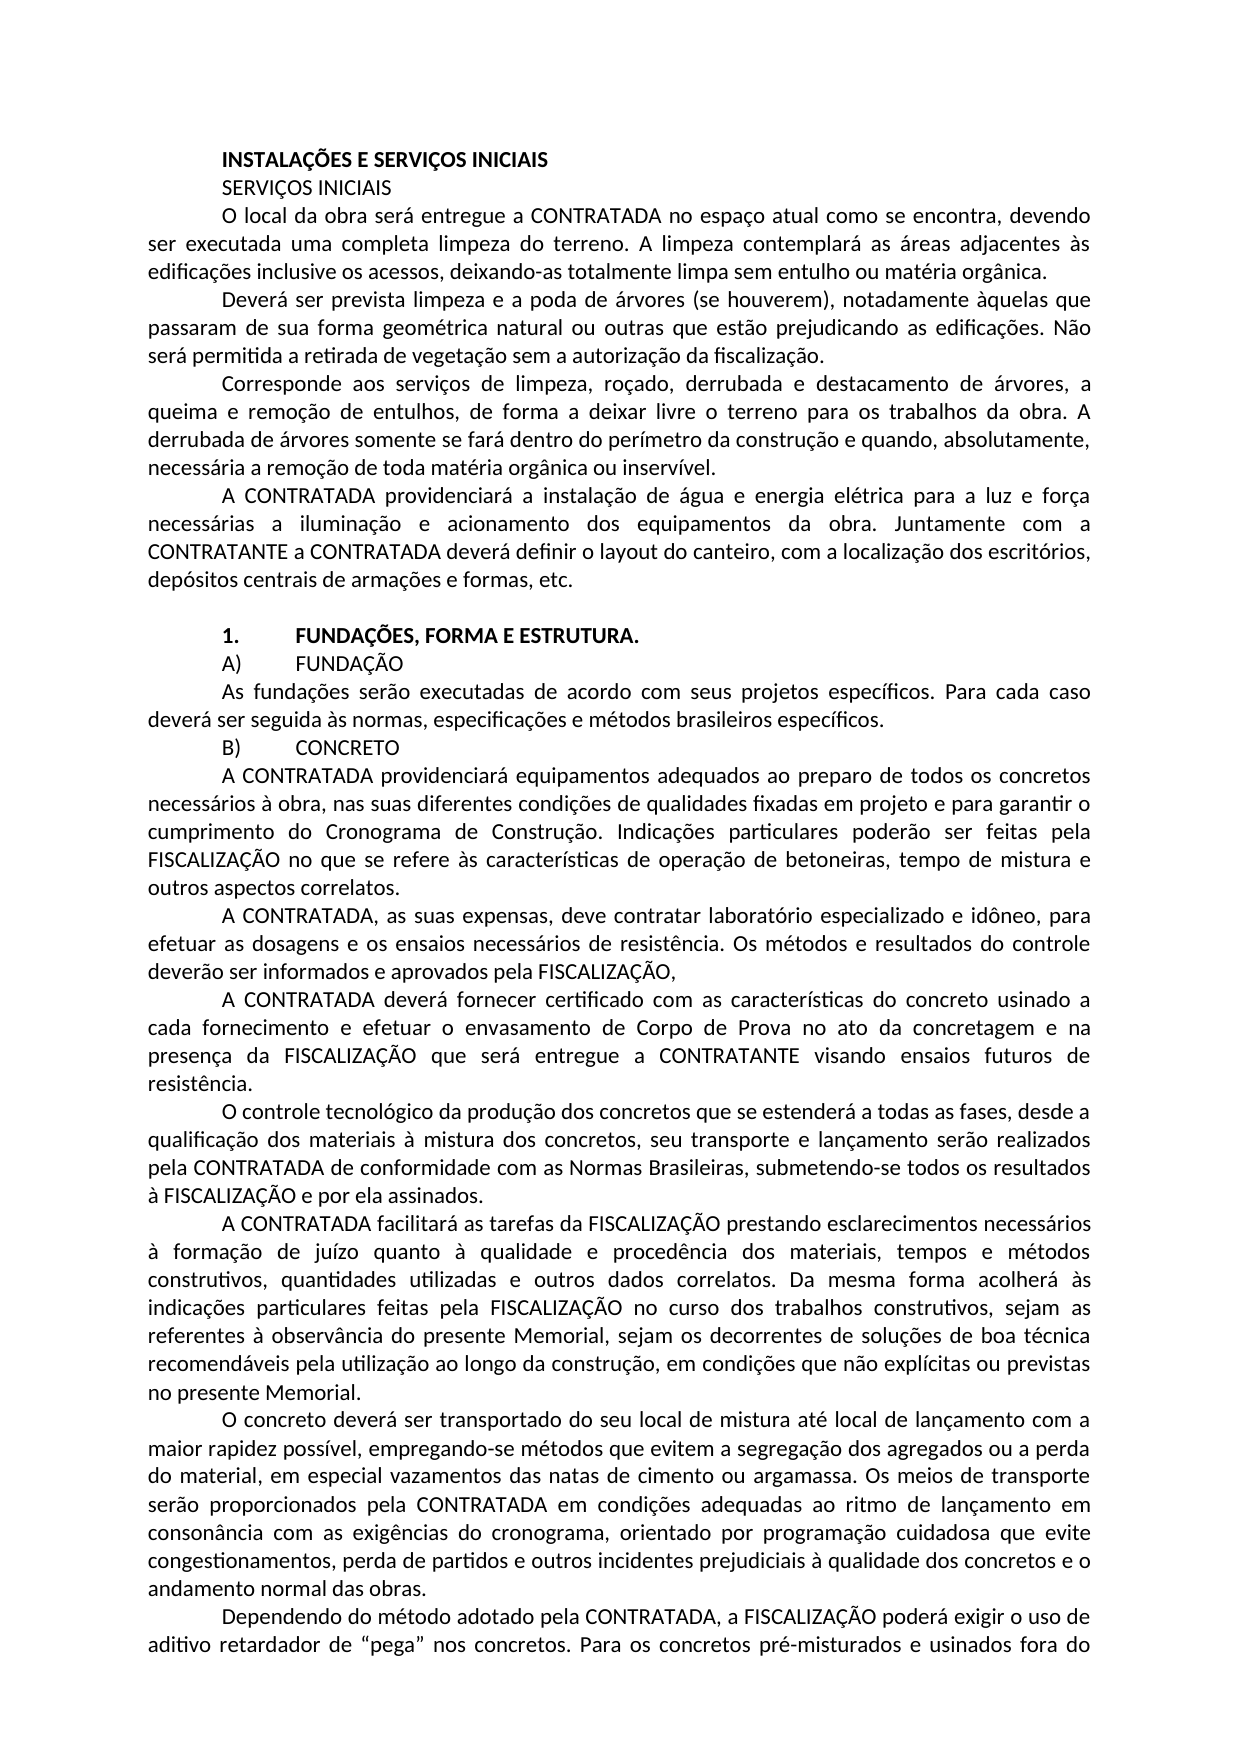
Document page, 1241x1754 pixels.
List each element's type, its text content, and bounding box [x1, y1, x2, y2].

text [148, 1602, 1092, 1658]
list FUNDAÇÕES, FORMA E ESTRUTURA. [148, 621, 1092, 649]
text A CONTRATADA, as suas expensas, deve contratar laboratório especializado e idôneo, para efetuar as dosagens e os ensaios necessários de resistência. Os métodos e resultados do controle deverão ser informados e aprovados pela FISCALIZAÇÃO, [148, 901, 1092, 985]
text INSTALAÇÕES E SERVIÇOS INICIAIS [148, 145, 1092, 173]
text Corresponde aos serviços de limpeza, roçado, derrubada e destacamento de árvores, a queima e remoção de entulhos, de forma a deixar livre o terreno para os trabalhos da obra. A derrubada de árvores somente se fará dentro do perímetro da construção e quando, absolutamente, necessária a remoção de toda matéria orgânica ou inservível. [148, 369, 1092, 481]
text SERVIÇOS INICIAIS [148, 173, 1092, 201]
text A CONTRATADA deverá fornecer certificado com as características do concreto usinado a cada fornecimento e efetuar o envasamento de Corpo de Prova no ato da concretagem e na presença da FISCALIZAÇÃO que será entregue a CONTRATANTE visando ensaios futuros de resistência. [148, 985, 1092, 1097]
text A CONTRATADA providenciará a instalação de água e energia elétrica para a luz e força necessárias a iluminação e acionamento dos equipamentos da obra. Juntamente com a CONTRATANTE a CONTRATADA deverá definir o layout do canteiro, com a localização dos escritórios, depósitos centrais de armações e formas, etc. [148, 481, 1092, 593]
text A CONTRATADA facilitará as tarefas da FISCALIZAÇÃO prestando esclarecimentos necessários à formação de juízo quanto à qualidade e procedência dos materiais, tempos e métodos construtivos, quantidades utilizadas e outros dados correlatos. Da mesma forma acolherá às indicações particulares feitas pela FISCALIZAÇÃO no curso dos trabalhos construtivos, sejam as referentes à observância do presente Memorial, sejam os decorrentes de soluções de boa técnica recomendáveis pela utilização ao longo da construção, em condições que não explícitas ou previstas no presente Memorial. [148, 1209, 1092, 1406]
text O local da obra será entregue a CONTRATADA no espaço atual como se encontra, devendo ser executada uma completa limpeza do terreno. A limpeza contemplará as áreas adjacentes às edificações inclusive os acessos, deixando-as totalmente limpa sem entulho ou matéria orgânica. [148, 201, 1092, 285]
text As fundações serão executadas de acordo com seus projetos específicos. Para cada caso deverá ser seguida às normas, especificações e métodos brasileiros específicos. [148, 677, 1092, 733]
list FUNDAÇÃO [148, 649, 1092, 677]
text A CONTRATADA providenciará equipamentos adequados ao preparo de todos os concretos necessários à obra, nas suas diferentes condições de qualidades fixadas em projeto e para garantir o cumprimento do Cronograma de Construção. Indicações particulares poderão ser feitas pela FISCALIZAÇÃO no que se refere às características de operação de betoneiras, tempo de mistura e outros aspectos correlatos. [148, 761, 1092, 901]
text Deverá ser prevista limpeza e a poda de árvores (se houverem), notadamente àquelas que passaram de sua forma geométrica natural ou outras que estão prejudicando as edificações. Não será permitida a retirada de vegetação sem a autorização da fiscalização. [148, 285, 1092, 369]
text O controle tecnológico da produção dos concretos que se estenderá a todas as fases, desde a qualificação dos materiais à mistura dos concretos, seu transporte e lançamento serão realizados pela CONTRATADA de conformidade com as Normas Brasileiras, submetendo-se todos os resultados à FISCALIZAÇÃO e por ela assinados. [148, 1097, 1092, 1209]
text O concreto deverá ser transportado do seu local de mistura até local de lançamento com a maior rapidez possível, empregando-se métodos que evitem a segregação dos agregados ou a perda do material, em especial vazamentos das natas de cimento ou argamassa. Os meios de transporte serão proporcionados pela CONTRATADA em condições adequadas ao ritmo de lançamento em consonância com as exigências do cronograma, orientado por programação cuidadosa que evite congestionamentos, perda de partidos e outros incidentes prejudiciais à qualidade dos concretos e o andamento normal das obras. [148, 1406, 1092, 1602]
list CONCRETO [148, 733, 1092, 761]
